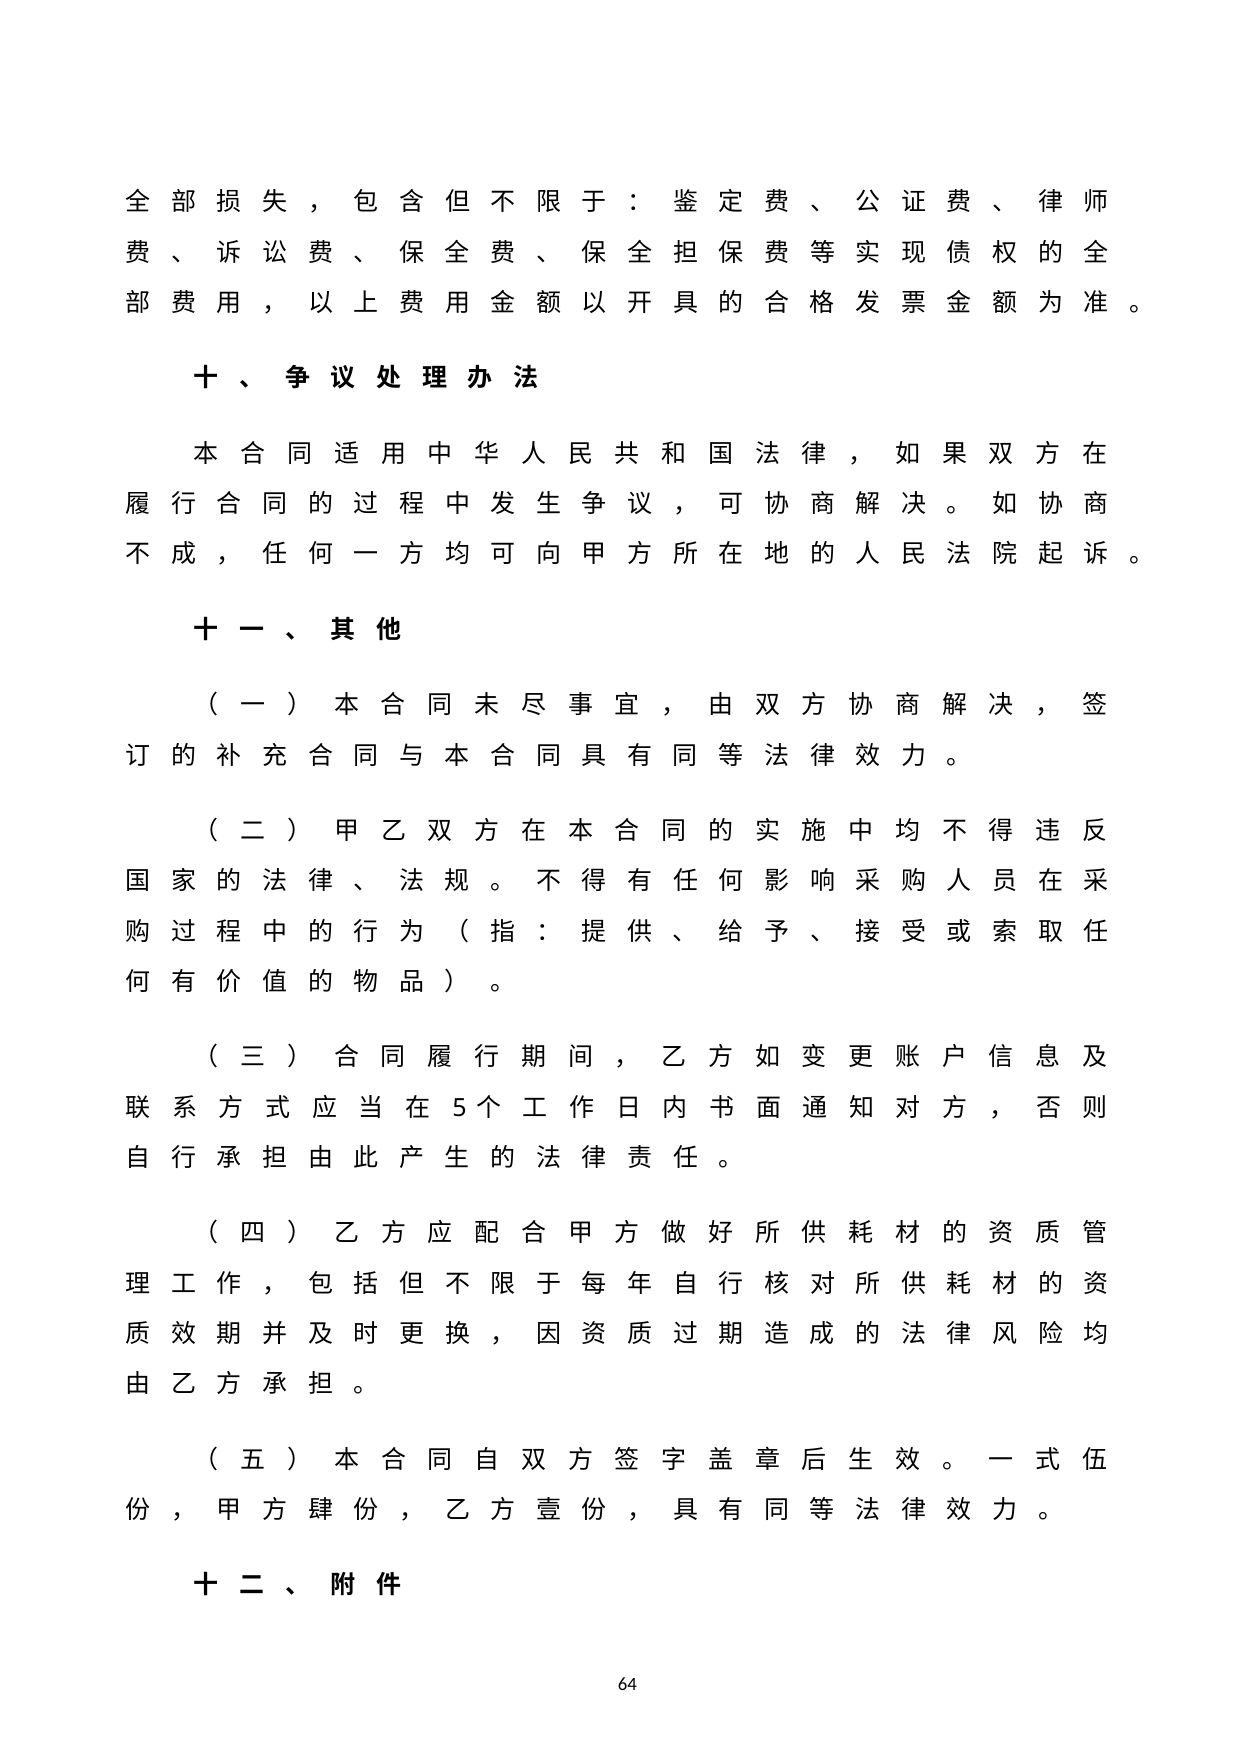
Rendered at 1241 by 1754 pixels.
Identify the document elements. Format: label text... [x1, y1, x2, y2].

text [125, 175, 1129, 326]
text （一）本合同未尽事宜，由双方协商解决，签订的补充合同与本合同具有同等法律效力。 [125, 678, 1129, 778]
text （二）甲乙双方在本合同的实施中均不得违反国家的法律、法规。不得有任何影响采购人员在采购过程中的行为（指：提供、给予、接受或索取任何有价值的物品）。 [125, 803, 1129, 1005]
text 十、争议处理办法 [125, 351, 1129, 401]
text 十二、附件 [125, 1558, 1129, 1608]
text （四）乙方应配合甲方做好所供耗材的资质管理工作，包括但不限于每年自行核对所供耗材的资质效期并及时更换，因资质过期造成的法律风险均由乙方承担。 [125, 1206, 1129, 1407]
text （三）合同履行期间，乙方如变更账户信息及联系方式应当在5个工作日内书面通知对方，否则，自行承担由此产生的法律责任。 [125, 1030, 1129, 1181]
text （五）本合同自双方签字盖章后生效。一式伍份，甲方肆份，乙方壹份，具有同等法律效力。 [125, 1432, 1129, 1533]
text 本合同适用中华人民共和国法律，如果双方在履行合同的过程中发生争议，可协商解决。如协商不成，任何一方均可向甲方所在地的人民法院起诉。 [125, 426, 1129, 577]
text 十一、其他 [125, 602, 1129, 653]
